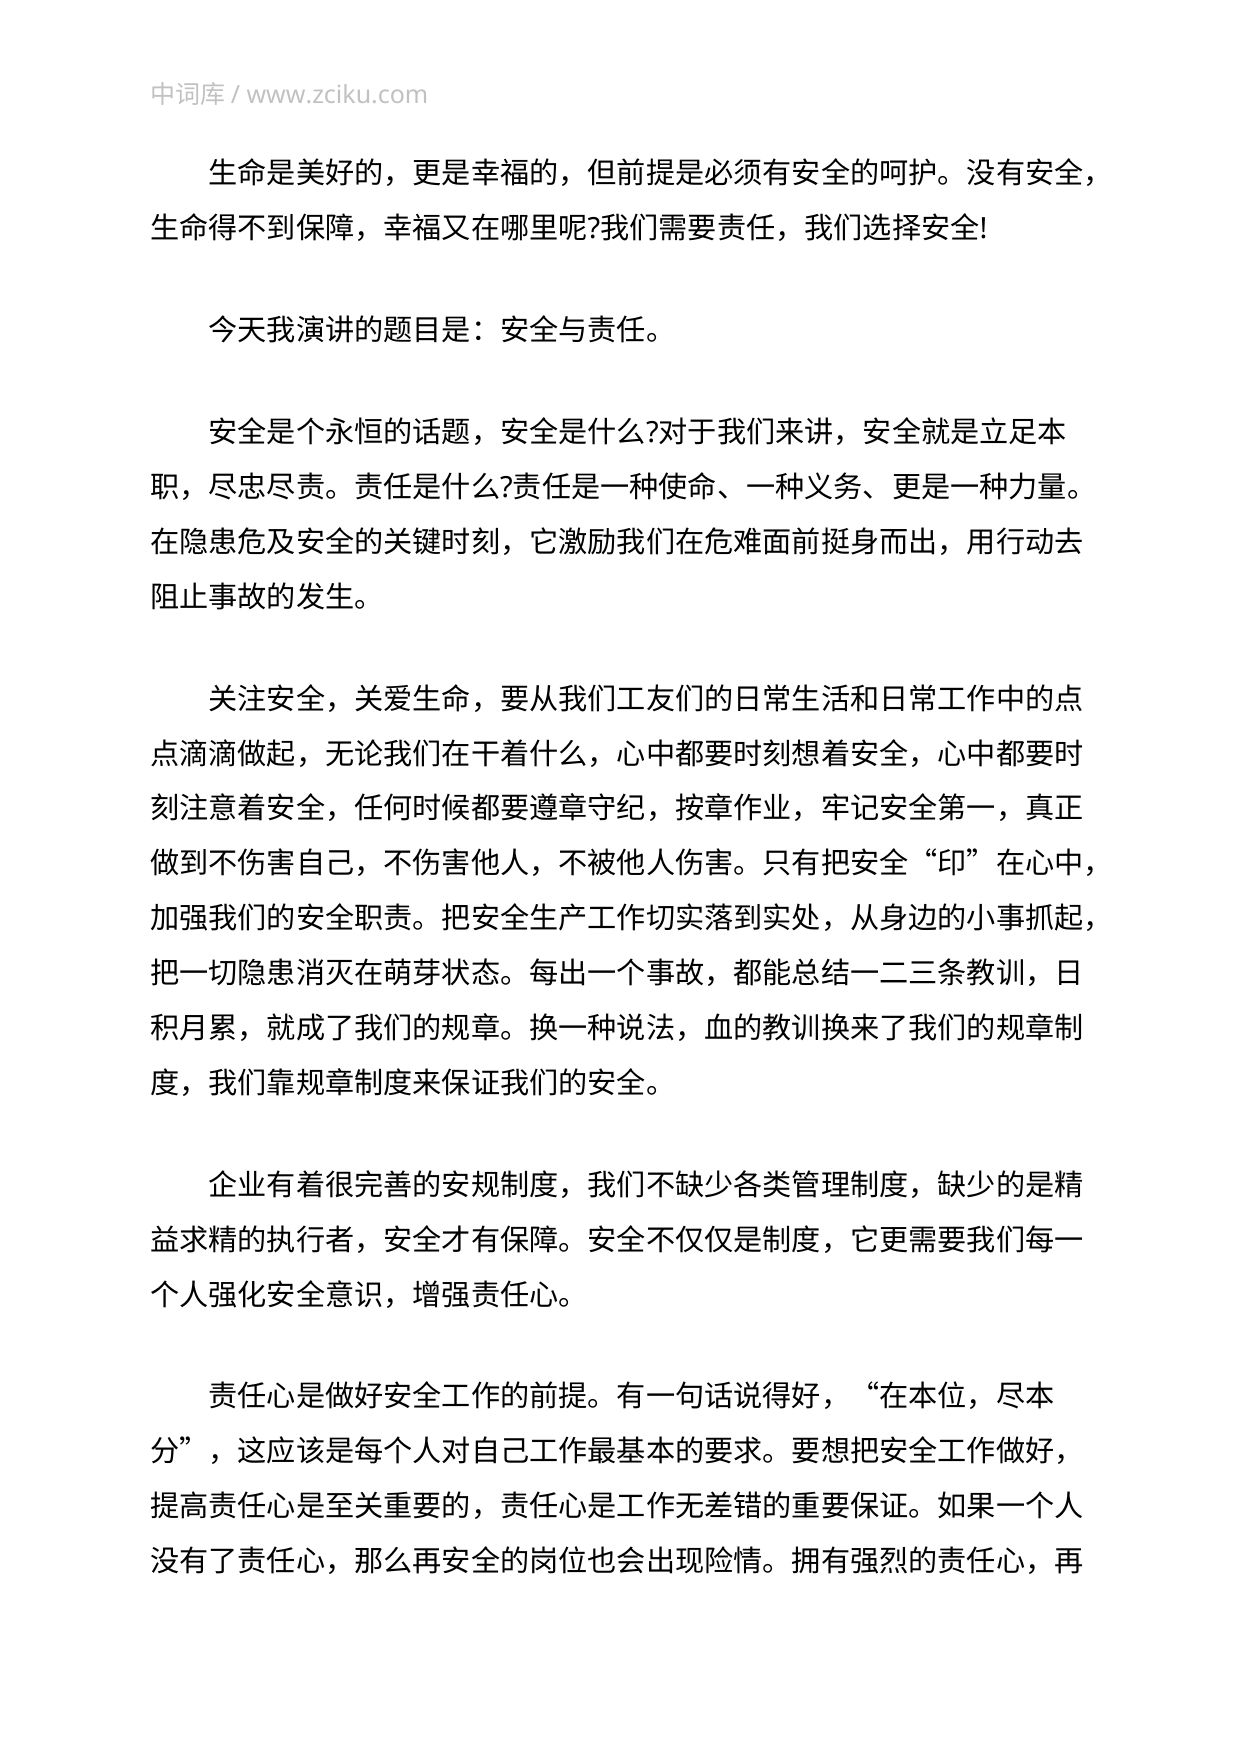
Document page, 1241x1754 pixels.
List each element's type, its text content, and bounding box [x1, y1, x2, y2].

text 生命是美好的，更是幸福的，但前提是必须有安全的呵护。没有安全，生命得不到保障，幸福又在哪里呢?我们需要责任，我们选择安全! [150, 150, 1090, 247]
text 关注安全，关爱生命，要从我们工友们的日常生活和日常工作中的点点滴滴做起，无论我们在干着什么，心中都要时刻想着安全，心中都要时刻注意着安全，任何时候都要遵章守纪，按章作业，牢记安全第一，真正做到不伤害自己，不伤害他人，不被他人伤害。只有把安全“印”在心中，加强我们的安全职责。把安全生产工作切实落到实处，从身边的小事抓起，把一切隐患消灭在萌芽状态。每出一个事故，都能总结一二三条教训，日积月累，就成了我们的规章。换一种说法，血的教训换来了我们的规章制度，我们靠规章制度来保证我们的安全。 [150, 675, 1090, 1102]
text 今天我演讲的题目是：安全与责任。 [150, 307, 1090, 349]
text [150, 1373, 1090, 1580]
text 企业有着很完善的安规制度，我们不缺少各类管理制度，缺少的是精益求精的执行者，安全才有保障。安全不仅仅是制度，它更需要我们每一个人强化安全意识，增强责任心。 [150, 1161, 1090, 1313]
text 安全是个永恒的话题，安全是什么?对于我们来讲，安全就是立足本职，尽忠尽责。责任是什么?责任是一种使命、一种义务、更是一种力量。在隐患危及安全的关键时刻，它激励我们在危难面前挺身而出，用行动去阻止事故的发生。 [150, 409, 1090, 616]
